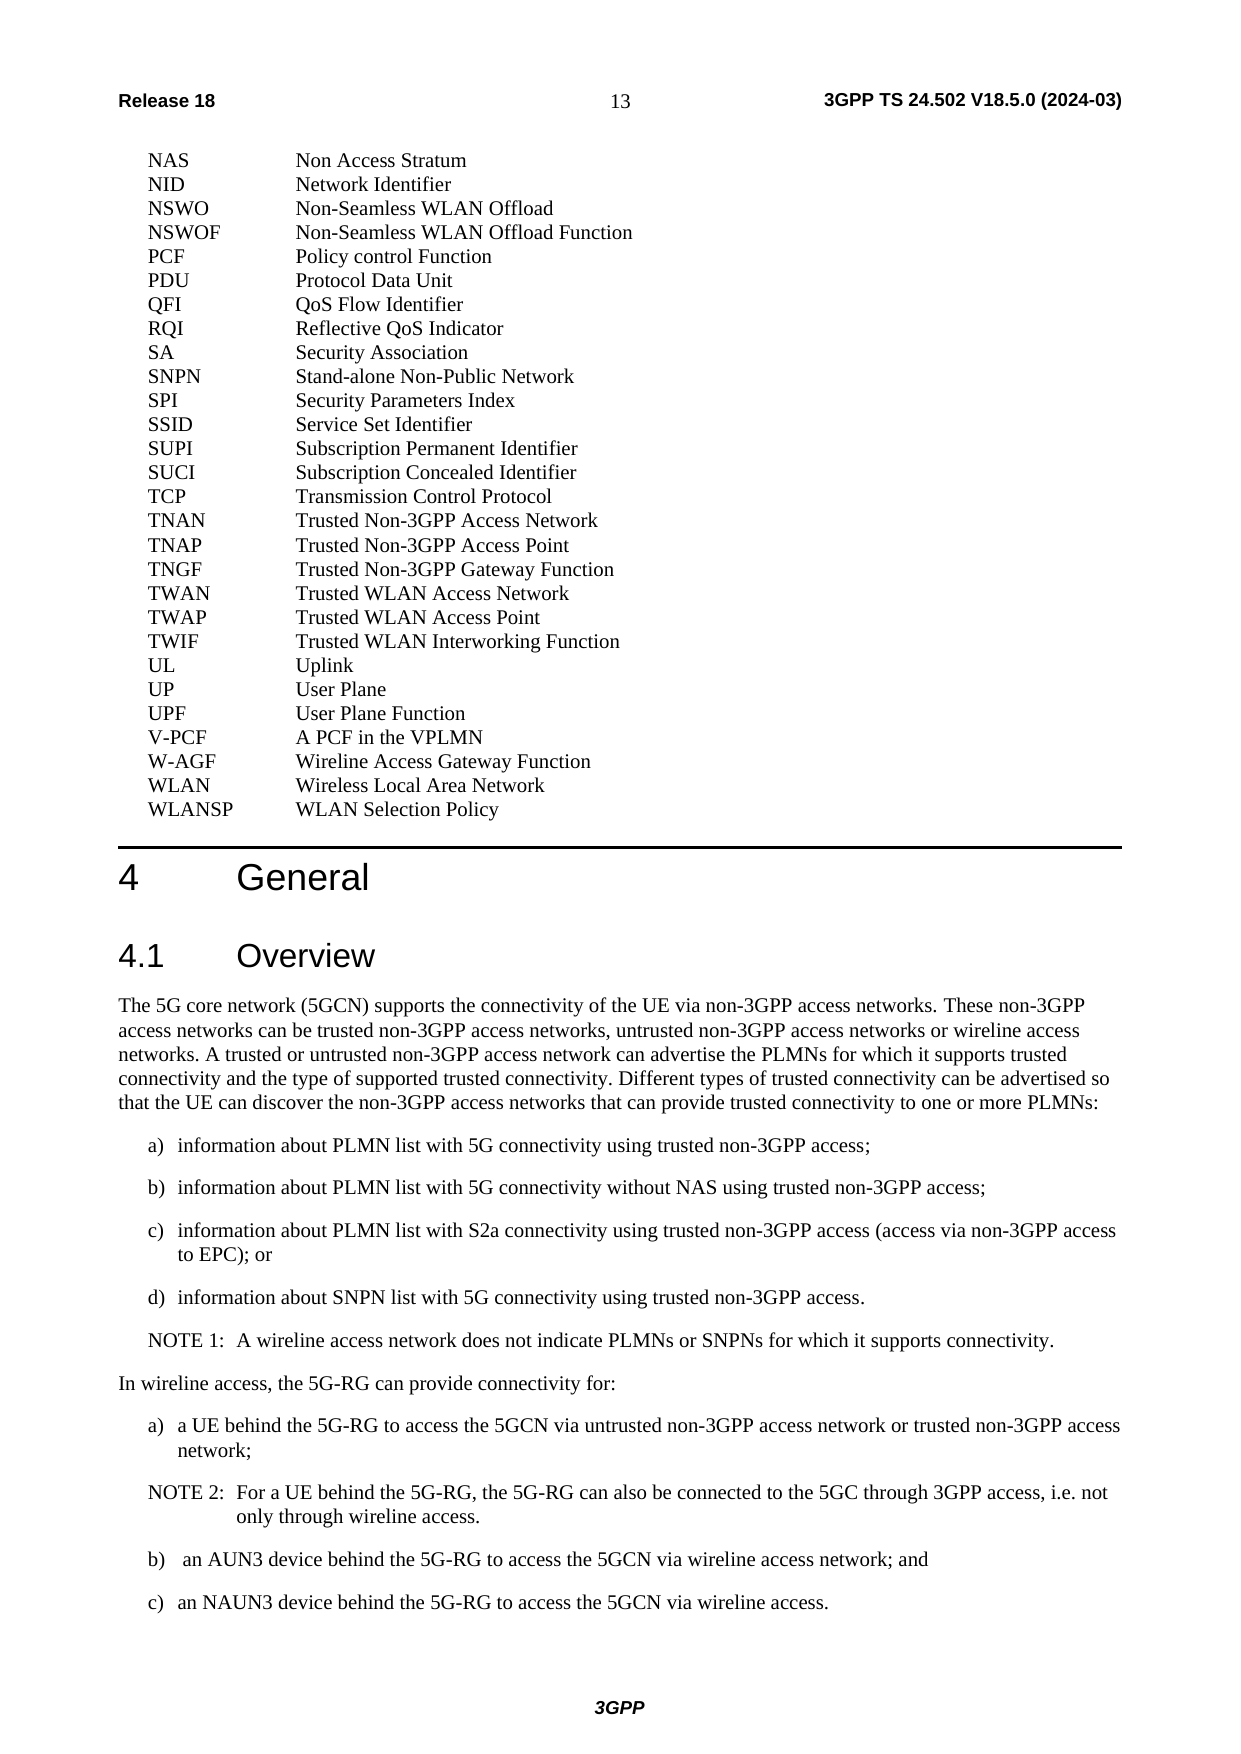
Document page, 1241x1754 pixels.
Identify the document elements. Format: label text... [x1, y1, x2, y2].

text d) information about SNPN list with 5G connectivity using trusted non-3GPP access. [148, 1285, 1122, 1309]
text SSID Service Set Identifier [148, 412, 1122, 436]
text c) information about PLMN list with S2a connectivity using trusted non-3GPP access (access via non-3GPP access to EPC); or [148, 1218, 1122, 1266]
text SPI Security Parameters Index [148, 388, 1122, 412]
text b) an AUN3 device behind the 5G-RG to access the 5GCN via wireline access network; and [148, 1547, 1122, 1571]
text c) an NAUN3 device behind the 5G-RG to access the 5GCN via wireline access. [148, 1590, 1122, 1614]
text SUCI Subscription Concealed Identifier [148, 460, 1122, 484]
text UP User Plane [148, 677, 1122, 701]
text NSWOF Non-Seamless WLAN Offload Function [148, 220, 1122, 244]
text TWAN Trusted WLAN Access Network [148, 581, 1122, 605]
text W-AGF Wireline Access Gateway Function [148, 749, 1122, 773]
subtitle 4 General [118, 849, 1122, 899]
text a) a UE behind the 5G-RG to access the 5GCN via untrusted non-3GPP access network or trusted non-3GPP access network; [148, 1413, 1122, 1462]
text The 5G core network (5GCN) supports the connectivity of the UE via non-3GPP access networks. These non-3GPP access networks can be trusted non-3GPP access networks, untrusted non-3GPP access networks or wireline access networks. A trusted or untrusted non-3GPP access network can advertise the PLMNs for which it supports trusted connectivity and the type of supported trusted connectivity. Different types of trusted connectivity can be advertised so that the UE can discover the non-3GPP access networks that can provide trusted connectivity to one or more PLMNs: [118, 993, 1122, 1114]
text NOTE 1: A wireline access network does not indicate PLMNs or SNPNs for which it supports connectivity. [148, 1328, 1122, 1352]
text TWIF Trusted WLAN Interworking Function [148, 629, 1122, 653]
text TNAN Trusted Non-3GPP Access Network [148, 508, 1122, 532]
text RQI Reflective QoS Indicator [148, 316, 1122, 340]
text b) information about PLMN list with 5G connectivity without NAS using trusted non-3GPP access; [148, 1175, 1122, 1199]
text SUPI Subscription Permanent Identifier [148, 436, 1122, 460]
text UPF User Plane Function [148, 701, 1122, 725]
text PDU Protocol Data Unit [148, 268, 1122, 292]
text a) information about PLMN list with 5G connectivity using trusted non-3GPP access; [148, 1132, 1122, 1157]
text WLANSP WLAN Selection Policy [148, 797, 1122, 821]
text TNAP Trusted Non-3GPP Access Point [148, 532, 1122, 557]
text NOTE 2: For a UE behind the 5G-RG, the 5G-RG can also be connected to the 5GC through 3GPP access, i.e. not only through wireline access. [148, 1480, 1122, 1528]
text TWAP Trusted WLAN Access Point [148, 605, 1122, 629]
text NSWO Non-Seamless WLAN Offload [148, 196, 1122, 220]
text PCF Policy control Function [148, 244, 1122, 268]
text UL Uplink [148, 653, 1122, 677]
text TCP Transmission Control Protocol [148, 484, 1122, 508]
text NAS Non Access Stratum [148, 147, 1122, 172]
subtitle 4.1 Overview [118, 936, 1122, 975]
text QFI QoS Flow Identifier [148, 292, 1122, 316]
text SA Security Association [148, 340, 1122, 364]
text NID Network Identifier [148, 172, 1122, 196]
text V-PCF A PCF in the VPLMN [148, 725, 1122, 749]
text TNGF Trusted Non-3GPP Gateway Function [148, 557, 1122, 581]
text WLAN Wireless Local Area Network [148, 773, 1122, 797]
text In wireline access, the 5G-RG can provide connectivity for: [118, 1371, 1122, 1395]
text SNPN Stand-alone Non-Public Network [148, 364, 1122, 388]
